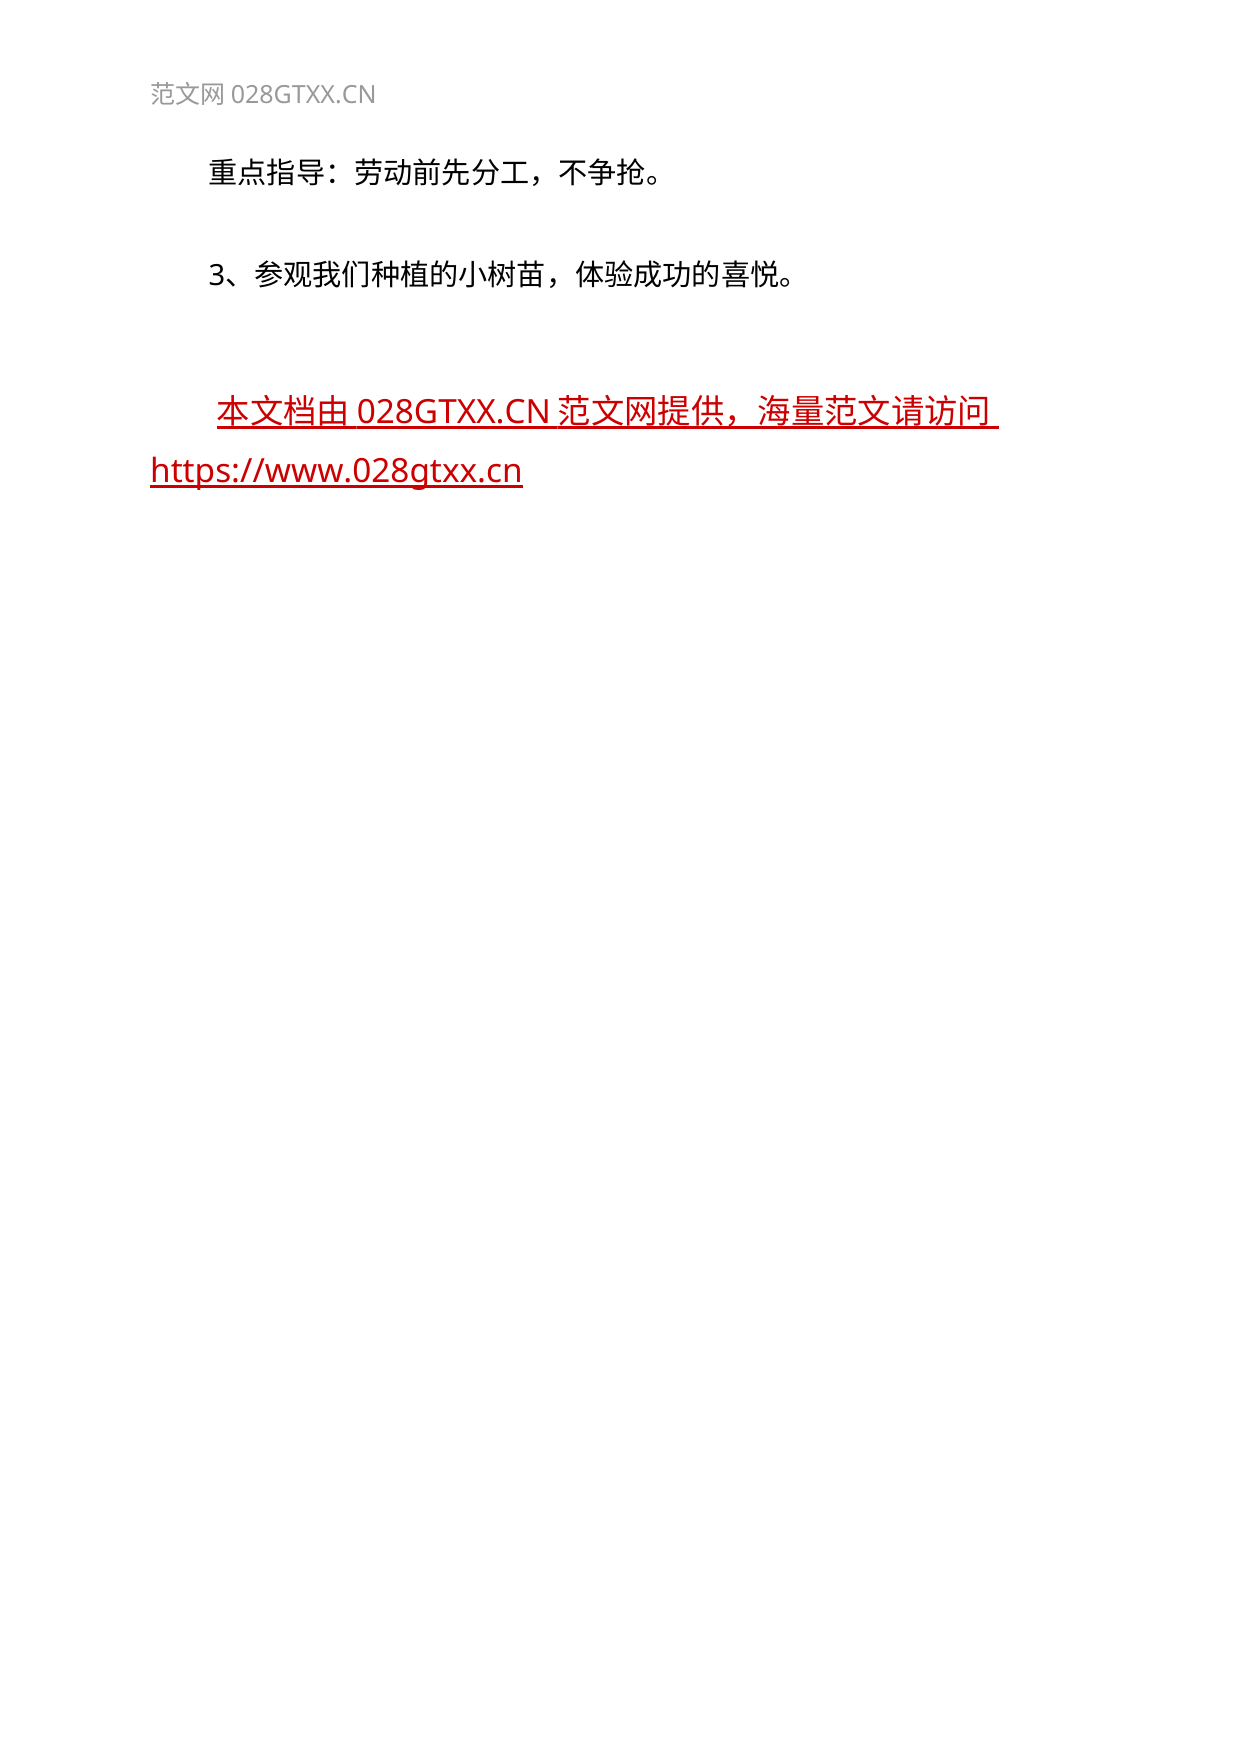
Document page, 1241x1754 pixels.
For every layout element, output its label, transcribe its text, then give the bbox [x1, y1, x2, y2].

text 3、参观我们种植的小树苗，体验成功的喜悦。 [150, 252, 1090, 294]
text 重点指导：劳动前先分工，不争抢。 [150, 150, 1090, 192]
text 本文档由028GTXX.CN范文网提供，海量范文请访问 https://www.028gtxx.cn [150, 385, 1090, 492]
